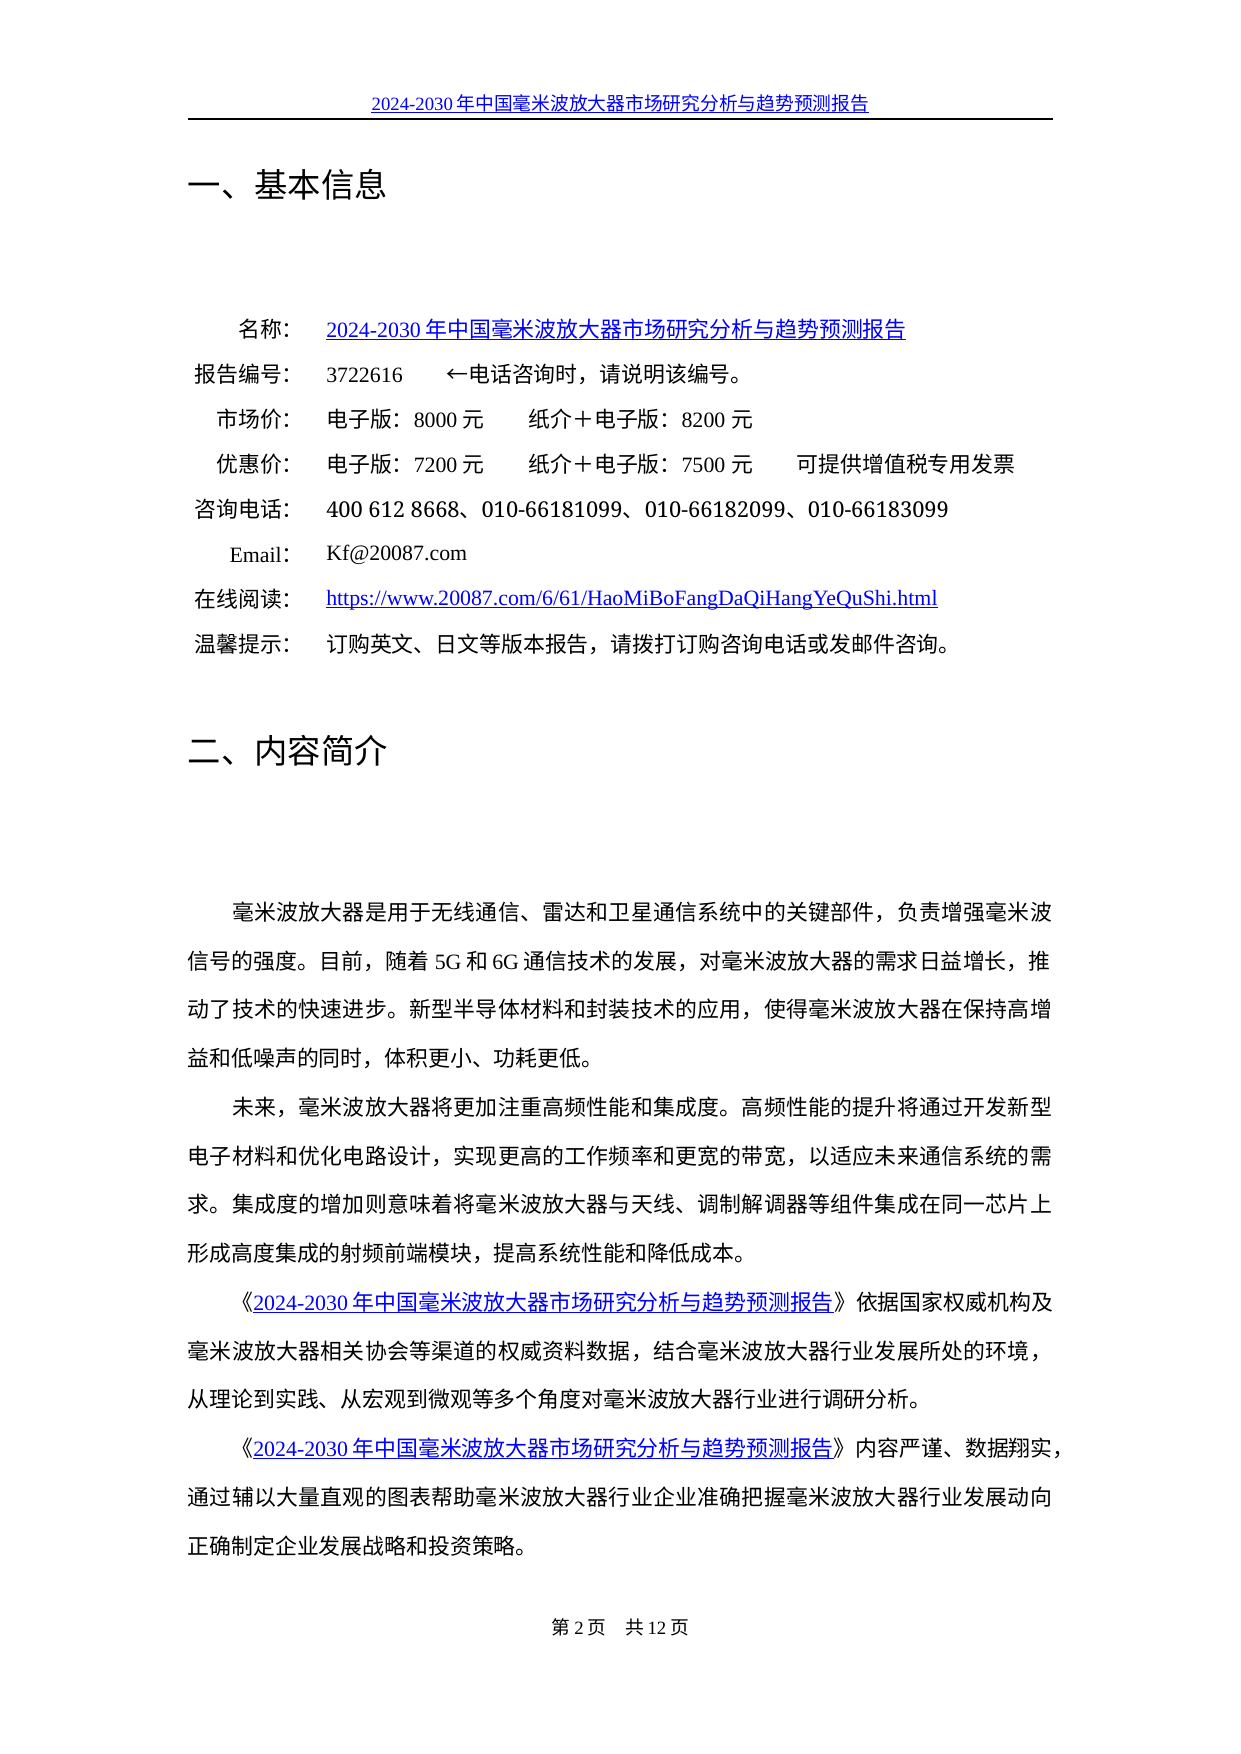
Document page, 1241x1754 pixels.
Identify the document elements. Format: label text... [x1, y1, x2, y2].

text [187, 894, 1053, 1561]
table_cell 3722616 ←电话咨询时，请说明该编号。 [315, 357, 1073, 402]
table_cell Email： [167, 537, 315, 582]
table_cell 优惠价： [167, 447, 315, 492]
table_cell 400 612 8668、010-66181099、010-66182099、010-66183099 [315, 492, 1073, 537]
table_cell Kf@20087.com [315, 537, 1073, 582]
title 一、基本信息 [187, 150, 1053, 215]
table_header 2024-2030年中国毫米波放大器市场研究分析与趋势预测报告 [315, 312, 1073, 357]
table_cell 市场价： [167, 402, 315, 447]
table_cell 订购英文、日文等版本报告，请拨打订购咨询电话或发邮件咨询。 [315, 627, 1073, 672]
table_cell 报告编号： [167, 357, 315, 402]
title 二、内容简介 [187, 717, 1053, 782]
table_cell [315, 582, 1073, 627]
table_cell 电子版：8000 元 纸介＋电子版：8200 元 [315, 402, 1073, 447]
table_cell 温馨提示： [167, 627, 315, 672]
table_cell 在线阅读： [167, 582, 315, 627]
table_header 名称： [167, 312, 315, 357]
table_cell 电子版：7200 元 纸介＋电子版：7500 元 可提供增值税专用发票 [315, 447, 1073, 492]
table_cell 咨询电话： [167, 492, 315, 537]
